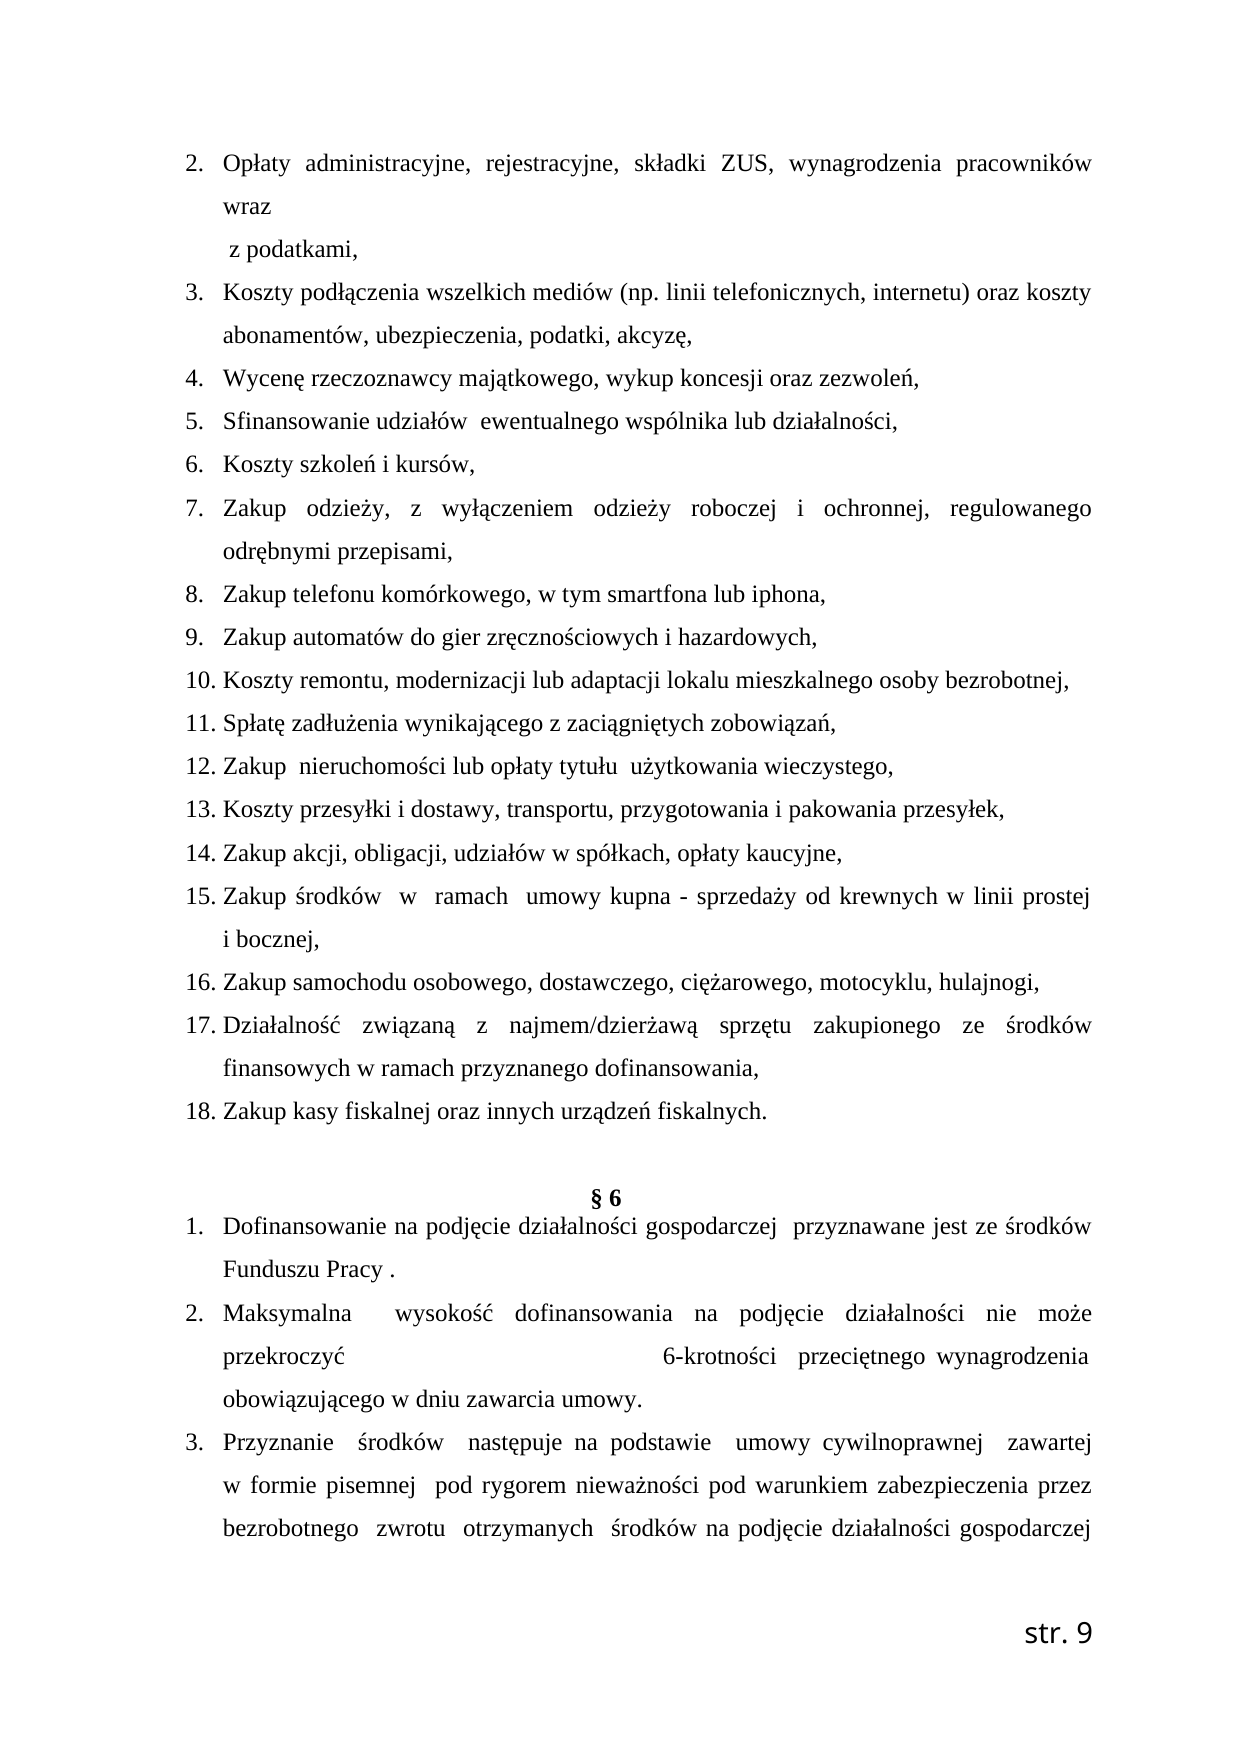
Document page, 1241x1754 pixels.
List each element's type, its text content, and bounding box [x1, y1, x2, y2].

list Sfinansowanie udziałów ewentualnego wspólnika lub działalności, [185, 406, 1093, 435]
list Zakup kasy fiskalnej oraz innych urządzeń fiskalnych. [185, 1096, 1093, 1125]
list Zakup samochodu osobowego, dostawczego, ciężarowego, motocyklu, hulajnogi, [185, 967, 1093, 996]
list Zakup środków w ramach umowy kupna - sprzedaży od krewnych w linii prostej i bocznej, [185, 881, 1093, 953]
list Zakup automatów do gier zręcznościowych i hazardowych, [185, 622, 1093, 651]
list Działalność związaną z najmem/dzierżawą sprzętu zakupionego ze środków finansowych w ramach przyznanego dofinansowania, [185, 1010, 1093, 1082]
list Koszty remontu, modernizacji lub adaptacji lokalu mieszkalnego osoby bezrobotnej, [185, 665, 1093, 694]
list Zakup akcji, obligacji, udziałów w spółkach, opłaty kaucyjne, [185, 838, 1093, 866]
list Dofinansowanie na podjęcie działalności gospodarczej przyznawane jest ze środków Funduszu Pracy . [185, 1211, 1093, 1283]
text z podatkami, [223, 234, 1093, 263]
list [185, 1427, 1093, 1542]
list Spłatę zadłużenia wynikającego z zaciągniętych zobowiązań, [185, 708, 1093, 737]
list Koszty szkoleń i kursów, [185, 449, 1093, 478]
list Maksymalna wysokość dofinansowania na podjęcie działalności nie może przekroczyć 6-krotności przeciętnego wynagrodzenia obowiązującego w dniu zawarcia umowy. [185, 1298, 1093, 1413]
list Zakup nieruchomości lub opłaty tytułu użytkowania wieczystego, [185, 751, 1093, 780]
list Koszty podłączenia wszelkich mediów (np. linii telefonicznych, internetu) oraz koszty abonamentów, ubezpieczenia, podatki, akcyzę, [185, 277, 1093, 349]
text § 6 [148, 1183, 1093, 1211]
list Koszty przesyłki i dostawy, transportu, przygotowania i pakowania przesyłek, [185, 794, 1093, 823]
list Zakup telefonu komórkowego, w tym smartfona lub iphona, [185, 579, 1093, 608]
list Wycenę rzeczoznawcy majątkowego, wykup koncesji oraz zezwoleń, [185, 363, 1093, 392]
list Opłaty administracyjne, rejestracyjne, składki ZUS, wynagrodzenia pracowników wraz [185, 148, 1093, 219]
list Zakup odzieży, z wyłączeniem odzieży roboczej i ochronnej, regulowanego odrębnymi przepisami, [185, 493, 1093, 564]
